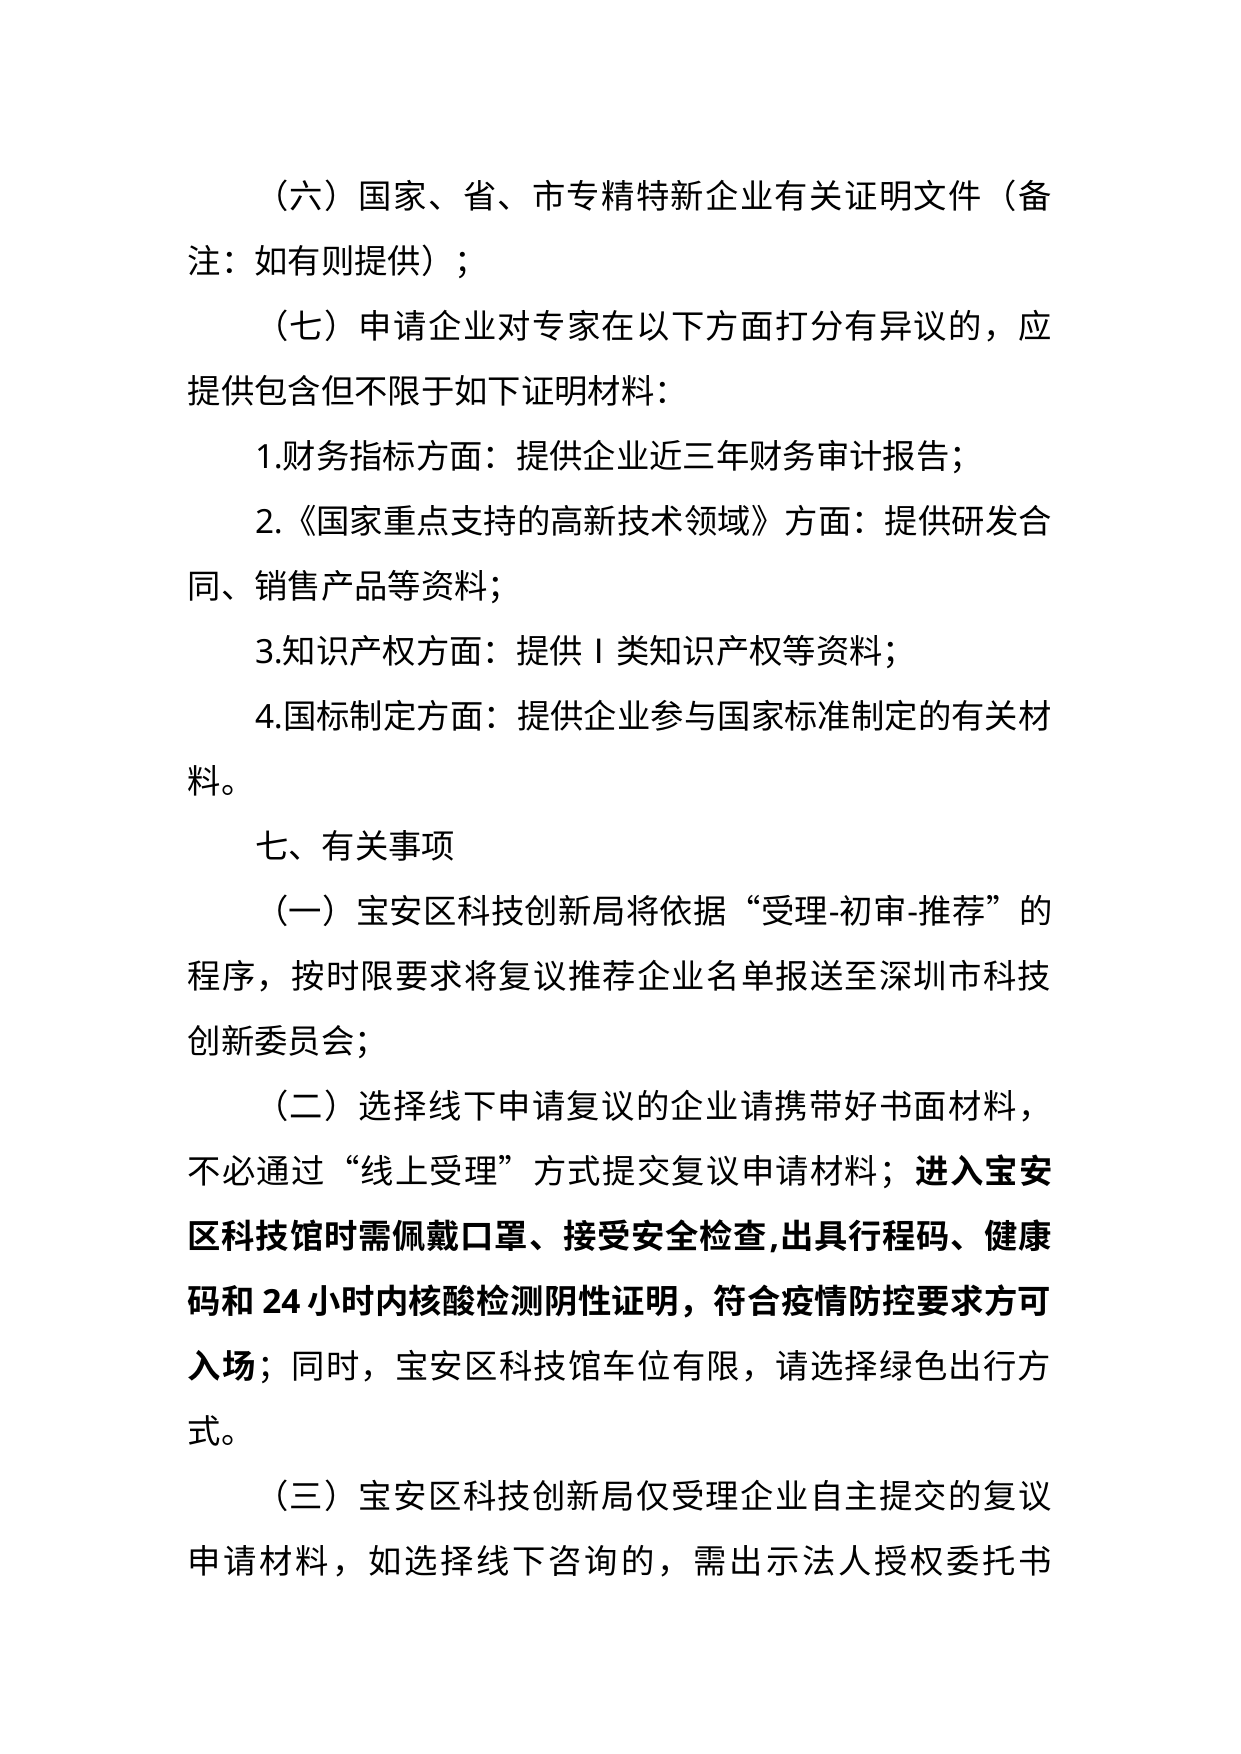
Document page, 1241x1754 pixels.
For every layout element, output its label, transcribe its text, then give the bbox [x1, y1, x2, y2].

text （七）申请企业对专家在以下方面打分有异议的，应提供包含但不限于如下证明材料： [187, 292, 1053, 422]
text （二）选择线下申请复议的企业请携带好书面材料，不必通过“线上受理”方式提交复议申请材料；进入宝安区科技馆时需佩戴口罩、接受安全检查,出具行程码、健康码和24小时内核酸检测阴性证明，符合疫情防控要求方可入场；同时，宝安区科技馆车位有限，请选择绿色出行方式。 [187, 1072, 1053, 1462]
text 4.国标制定方面：提供企业参与国家标准制定的有关材料。 [187, 682, 1053, 812]
text 2.《国家重点支持的高新技术领域》方面：提供研发合同、销售产品等资料； [187, 487, 1053, 617]
text （一）宝安区科技创新局将依据“受理-初审-推荐”的程序，按时限要求将复议推荐企业名单报送至深圳市科技创新委员会； [187, 877, 1053, 1072]
text （六）国家、省、市专精特新企业有关证明文件（备注：如有则提供）； [187, 162, 1053, 292]
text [187, 1462, 1053, 1592]
text 3.知识产权方面：提供Ⅰ类知识产权等资料； [187, 617, 1053, 682]
text 七、有关事项 [187, 812, 1053, 877]
text 1.财务指标方面：提供企业近三年财务审计报告； [187, 422, 1053, 487]
